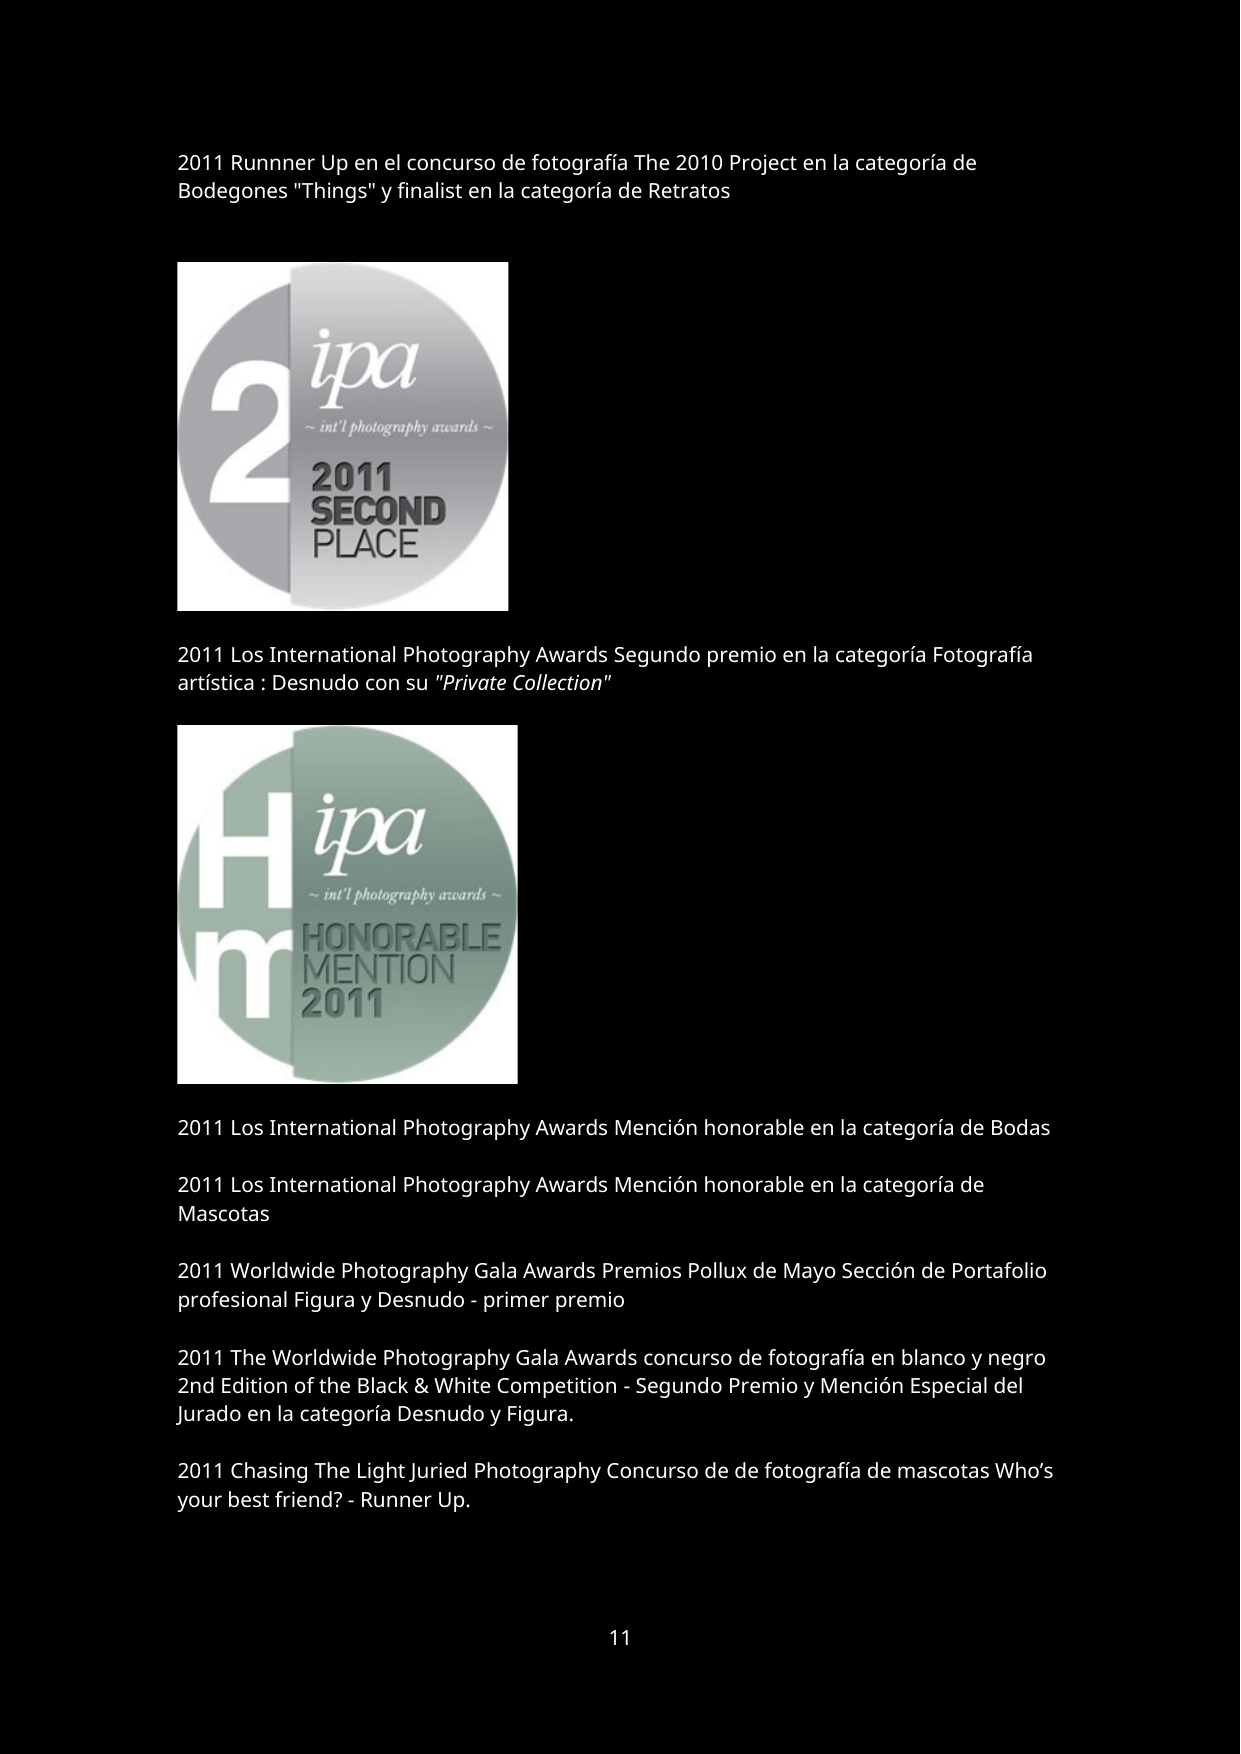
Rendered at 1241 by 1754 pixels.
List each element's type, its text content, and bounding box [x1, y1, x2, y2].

picture [177, 725, 518, 1084]
text 2011 Los International Photography Awards Mención honorable en la categoría de Bodas [177, 1113, 1063, 1141]
text 2011 Los International Photography Awards Mención honorable en la categoría de Mascotas [177, 1171, 1063, 1227]
text 2011 Worldwide Photography Gala Awards Premios Pollux de Mayo Sección de Portafolio profesional Figura y Desnudo - primer premio [177, 1257, 1063, 1313]
picture [177, 262, 509, 611]
text 2011 Chasing The Light Juried Photography Concurso de de fotografía de mascotas Who’s your best friend? - Runner Up. [177, 1456, 1063, 1542]
text 2011 The Worldwide Photography Gala Awards concurso de fotografía en blanco y negro 2nd Edition of the Black & White Competition - Segundo Premio y Mención Especial del Jurado en la categoría Desnudo y Figura. [177, 1343, 1063, 1428]
text 2011 Runnner Up en el concurso de fotografía The 2010 Project en la categoría de Bodegones "Things" y finalist en la categoría de Retratos [177, 148, 1063, 204]
text 2011 Los International Photography Awards Segundo premio en la categoría Fotografía artística : Desnudo con su "Private Collection" [177, 640, 1063, 697]
